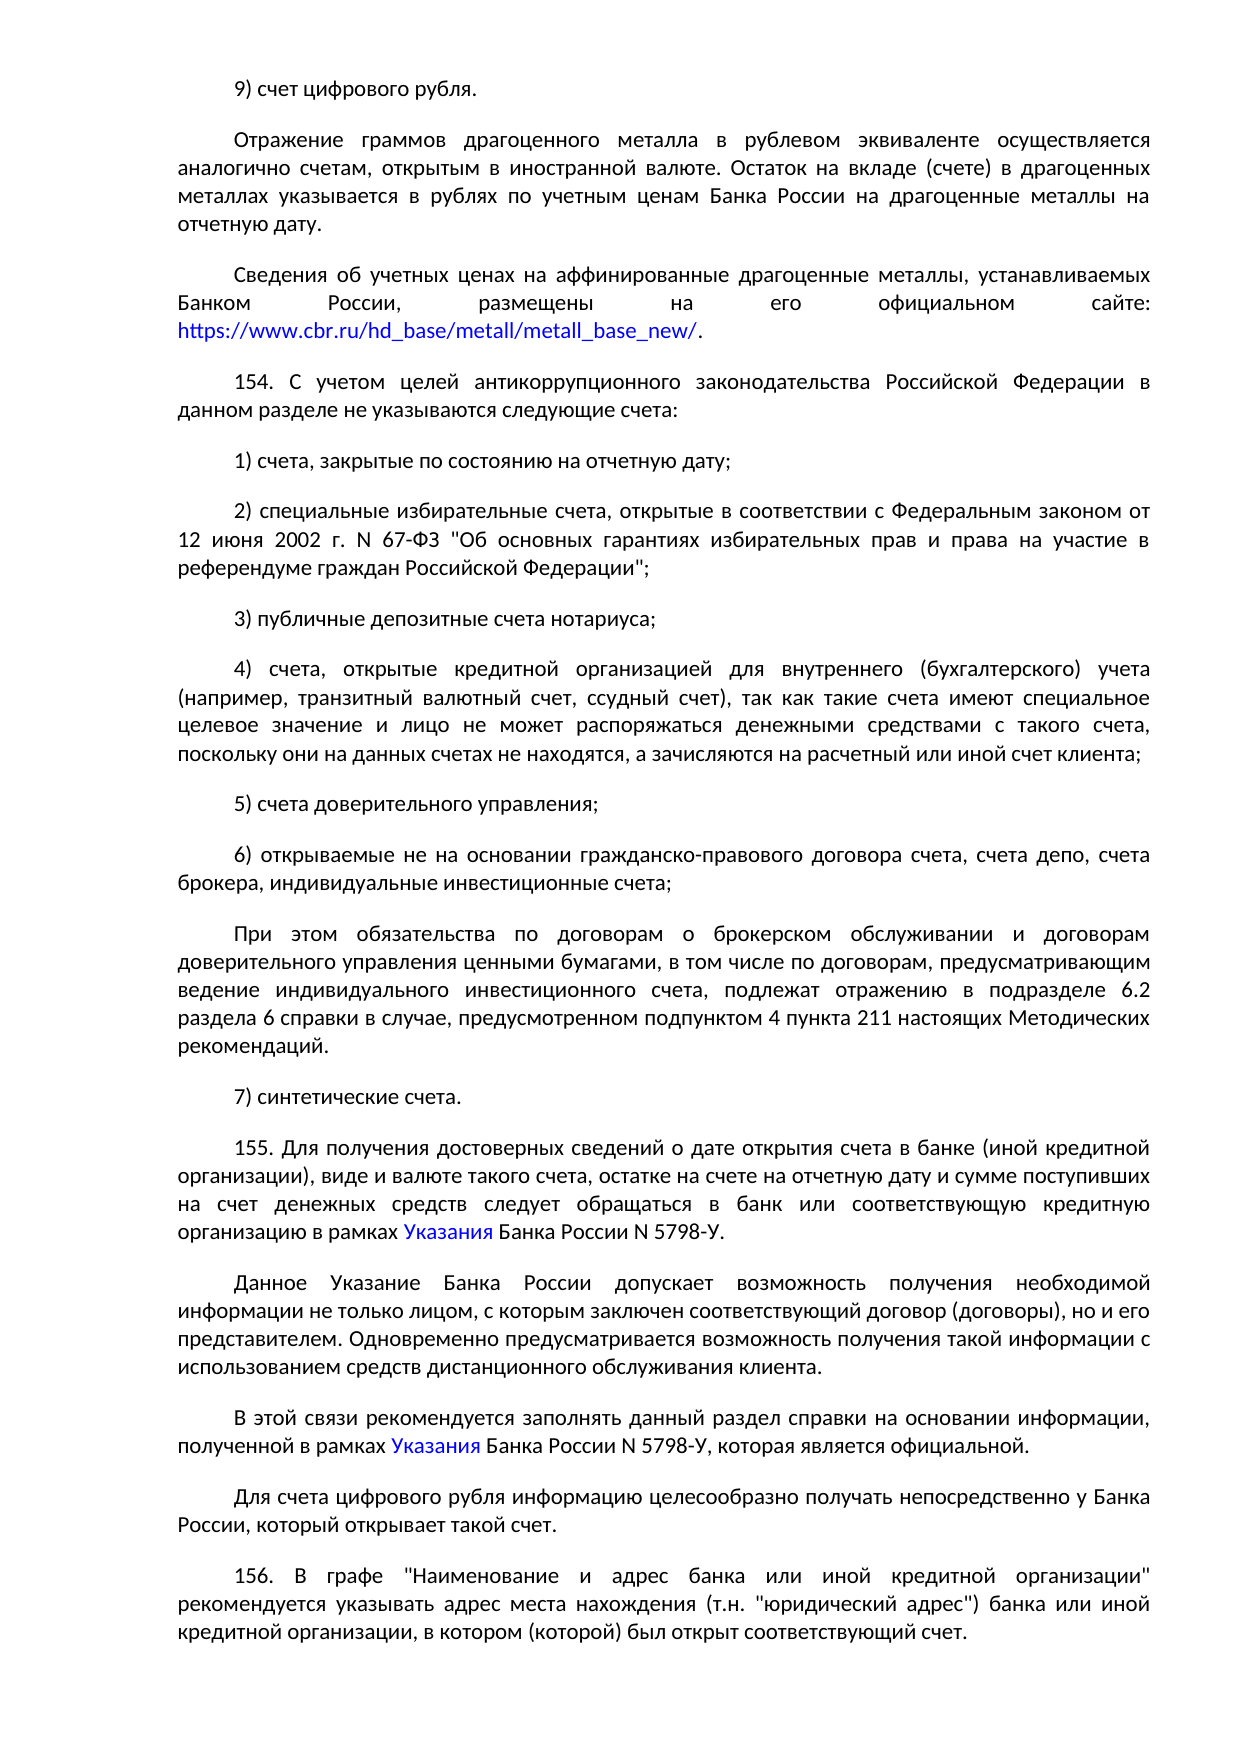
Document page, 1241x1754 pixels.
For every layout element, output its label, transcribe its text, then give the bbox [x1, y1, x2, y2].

text 5) счета доверительного управления; [177, 789, 1152, 818]
text При этом обязательства по договорам о брокерском обслуживании и договорам доверительного управления ценными бумагами, в том числе по договорам, предусматривающим ведение индивидуального инвестиционного счета, подлежат отражению в подразделе 6.2 раздела 6 справки в случае, предусмотренном подпунктом 4 пункта 211 настоящих Методических рекомендаций. [177, 919, 1152, 1059]
text 6) открываемые не на основании гражданско-правового договора счета, счета депо, счета брокера, индивидуальные инвестиционные счета; [177, 841, 1152, 897]
text 156. В графе "Наименование и адрес банка или иной кредитной организации" рекомендуется указывать адрес места нахождения (т.н. "юридический адрес") банка или иной кредитной организации, в котором (которой) был открыт соответствующий счет. [177, 1561, 1152, 1645]
text 2) специальные избирательные счета, открытые в соответствии с Федеральным законом от 12 июня 2002 г. N 67-ФЗ "Об основных гарантиях избирательных прав и права на участие в референдуме граждан Российской Федерации"; [177, 497, 1152, 581]
text 155. Для получения достоверных сведений о дате открытия счета в банке (иной кредитной организации), виде и валюте такого счета, остатке на счете на отчетную дату и сумме поступивших на счет денежных средств следует обращаться в банк или соответствующую кредитную организацию в рамках Указания Банка России N 5798-У. [177, 1133, 1152, 1246]
text Отражение граммов драгоценного металла в рублевом эквиваленте осуществляется аналогично счетам, открытым в иностранной валюте. Остаток на вкладе (счете) в драгоценных металлах указывается в рублях по учетным ценам Банка России на драгоценные металлы на отчетную дату. [177, 125, 1152, 237]
text Данное Указание Банка России допускает возможность получения необходимой информации не только лицом, с которым заключен соответствующий договор (договоры), но и его представителем. Одновременно предусматривается возможность получения такой информации с использованием средств дистанционного обслуживания клиента. [177, 1268, 1152, 1381]
text Сведения об учетных ценах на аффинированные драгоценные металлы, устанавливаемых Банком России, размещены на его официальном сайте: https://www.cbr.ru/hd_base/metall/metall_base_new/. [177, 260, 1152, 344]
text В этой связи рекомендуется заполнять данный раздел справки на основании информации, полученной в рамках Указания Банка России N 5798-У, которая является официальной. [177, 1403, 1152, 1459]
text 9) счет цифрового рубля. [177, 74, 1152, 102]
text 154. С учетом целей антикоррупционного законодательства Российской Федерации в данном разделе не указываются следующие счета: [177, 367, 1152, 423]
text 7) синтетические счета. [177, 1082, 1152, 1111]
text 4) счета, открытые кредитной организацией для внутреннего (бухгалтерского) учета (например, транзитный валютный счет, ссудный счет), так как такие счета имеют специальное целевое значение и лицо не может распоряжаться денежными средствами с такого счета, поскольку они на данных счетах не находятся, а зачисляются на расчетный или иной счет клиента; [177, 654, 1152, 767]
text 3) публичные депозитные счета нотариуса; [177, 604, 1152, 632]
text Для счета цифрового рубля информацию целесообразно получать непосредственно у Банка России, который открывает такой счет. [177, 1482, 1152, 1538]
text 1) счета, закрытые по состоянию на отчетную дату; [177, 446, 1152, 474]
